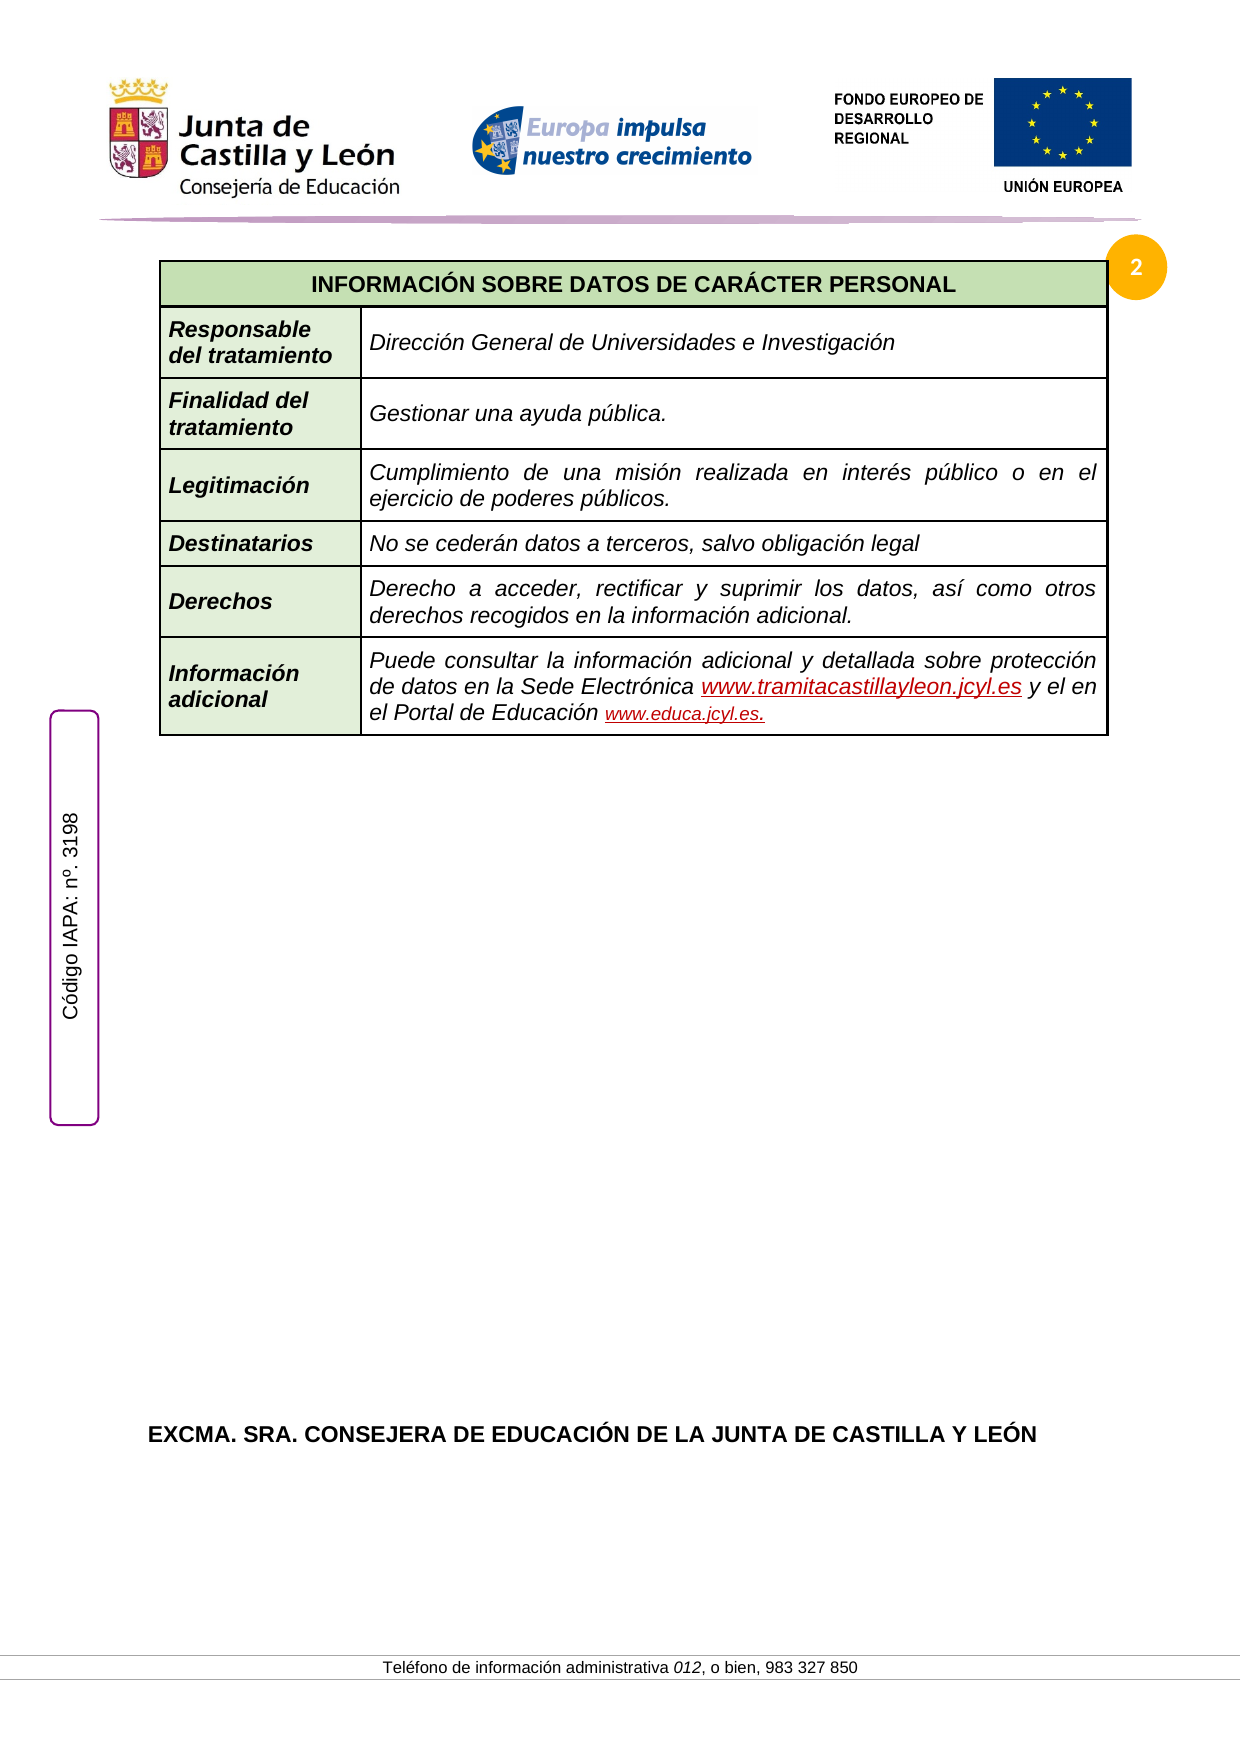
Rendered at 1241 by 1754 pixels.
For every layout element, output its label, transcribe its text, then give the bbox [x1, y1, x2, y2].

picture [835, 78, 1132, 192]
table_cell Dirección General de Universidades e Investigación [362, 308, 1106, 377]
text EXCMA. SRA. CONSEJERA DE EDUCACIÓN DE LA JUNTA DE CASTILLA Y LEÓN [148, 1421, 1092, 1448]
table_cell Gestionar una ayuda pública. [362, 379, 1106, 448]
table_cell Destinatarios [161, 522, 360, 565]
picture [106, 77, 402, 205]
table_cell Cumplimiento de una misión realizada en interés público o en el ejercicio de poderes públicos. [362, 450, 1106, 520]
table_cell Puede consultar la información adicional y detallada sobre protección de datos en la Sede Electrónica www.tramitacastillayleon.jcyl.es y el en el Portal de Educación www.educa.jcyl.es. [362, 638, 1106, 734]
table_cell Legitimación [161, 450, 360, 520]
table_cell Información adicional [161, 638, 360, 734]
table_cell No se cederán datos a terceros, salvo obligación legal [362, 522, 1106, 565]
table_cell Finalidad del tratamiento [161, 379, 360, 448]
table_cell Derechos [161, 567, 360, 636]
table_cell Derecho a acceder, rectificar y suprimir los datos, así como otros derechos recogidos en la información adicional. [362, 567, 1106, 636]
table_header INFORMACIÓN SOBRE DATOS DE CARÁCTER PERSONAL [161, 262, 1106, 305]
picture [472, 106, 758, 175]
table_cell Responsable del tratamiento [161, 308, 360, 377]
